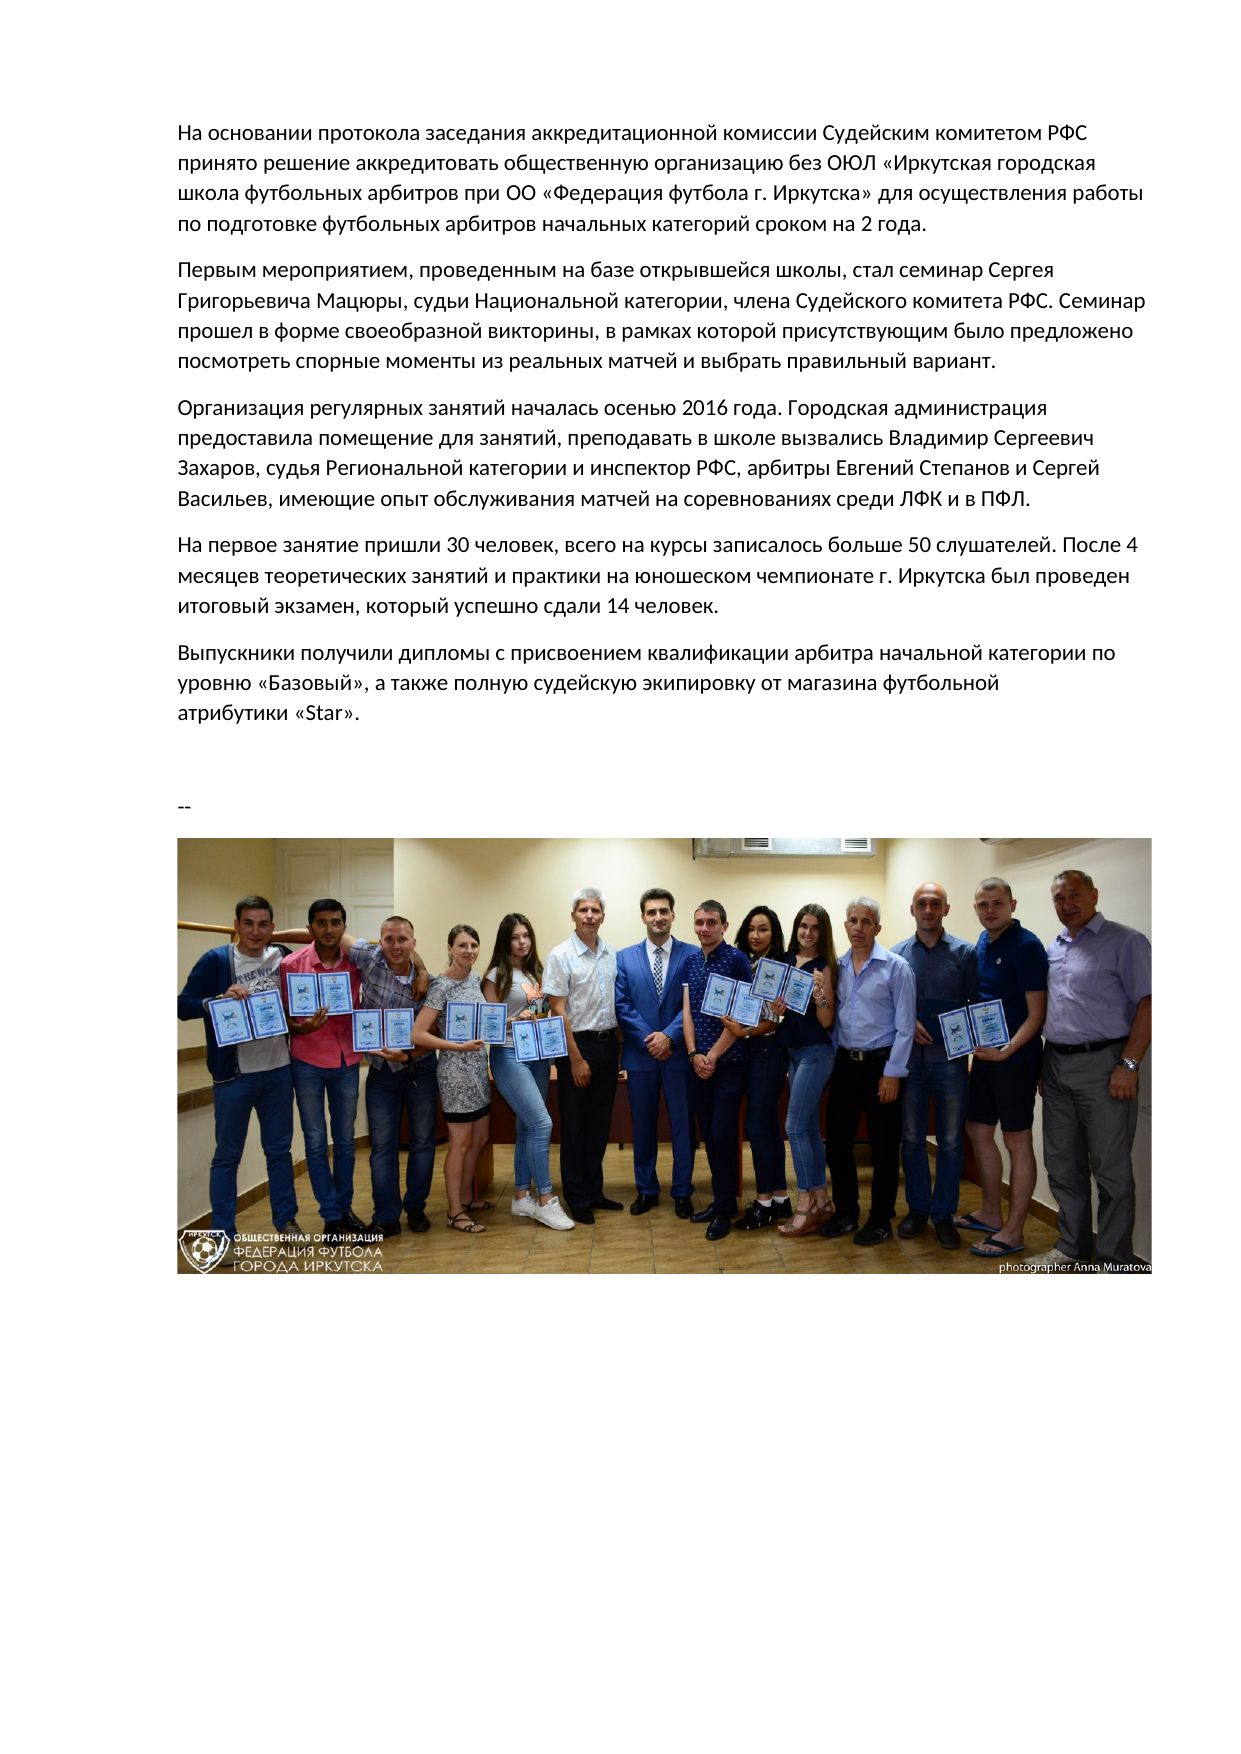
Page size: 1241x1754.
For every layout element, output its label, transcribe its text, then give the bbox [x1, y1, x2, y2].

picture [177, 838, 1152, 1274]
text На первое занятие пришли 30 человек, всего на курсы записалось больше 50 слушателей. После 4 месяцев теоретических занятий и практики на юношеском чемпионате г. Иркутска был проведен итоговый экзамен, который успешно сдали 14 человек. [177, 531, 1152, 619]
text На основании протокола заседания аккредитационной комиссии Судейским комитетом РФС принято решение аккредитовать общественную организацию без ОЮЛ «Иркутская городская школа футбольных арбитров при ОО «Федерация футбола г. Иркутска» для осуществления работы по подготовке футбольных арбитров начальных категорий сроком на 2 года. [177, 118, 1152, 237]
text Организация регулярных занятий началась осенью 2016 года. Городская администрация предоставила помещение для занятий, преподавать в школе вызвались Владимир Сергеевич Захаров, судья Региональной категории и инспектор РФС, арбитры Евгений Степанов и Сергей Васильев, имеющие опыт обслуживания матчей на соревнованиях среди ЛФК и в ПФЛ. [177, 393, 1152, 512]
text Первым мероприятием, проведенным на базе открывшейся школы, стал семинар Сергея Григорьевича Мацюры, судьи Национальной категории, члена Судейского комитета РФС. Семинар прошел в форме своеобразной викторины, в рамках которой присутствующим было предложено посмотреть спорные моменты из реальных матчей и выбрать правильный вариант. [177, 256, 1152, 374]
text Выпускники получили дипломы с присвоением квалификации арбитра начальной категории по уровню «Базовый», а также полную судейскую экипировку от магазина футбольной атрибутики «Star». [177, 638, 1152, 726]
text -- [177, 792, 1152, 820]
